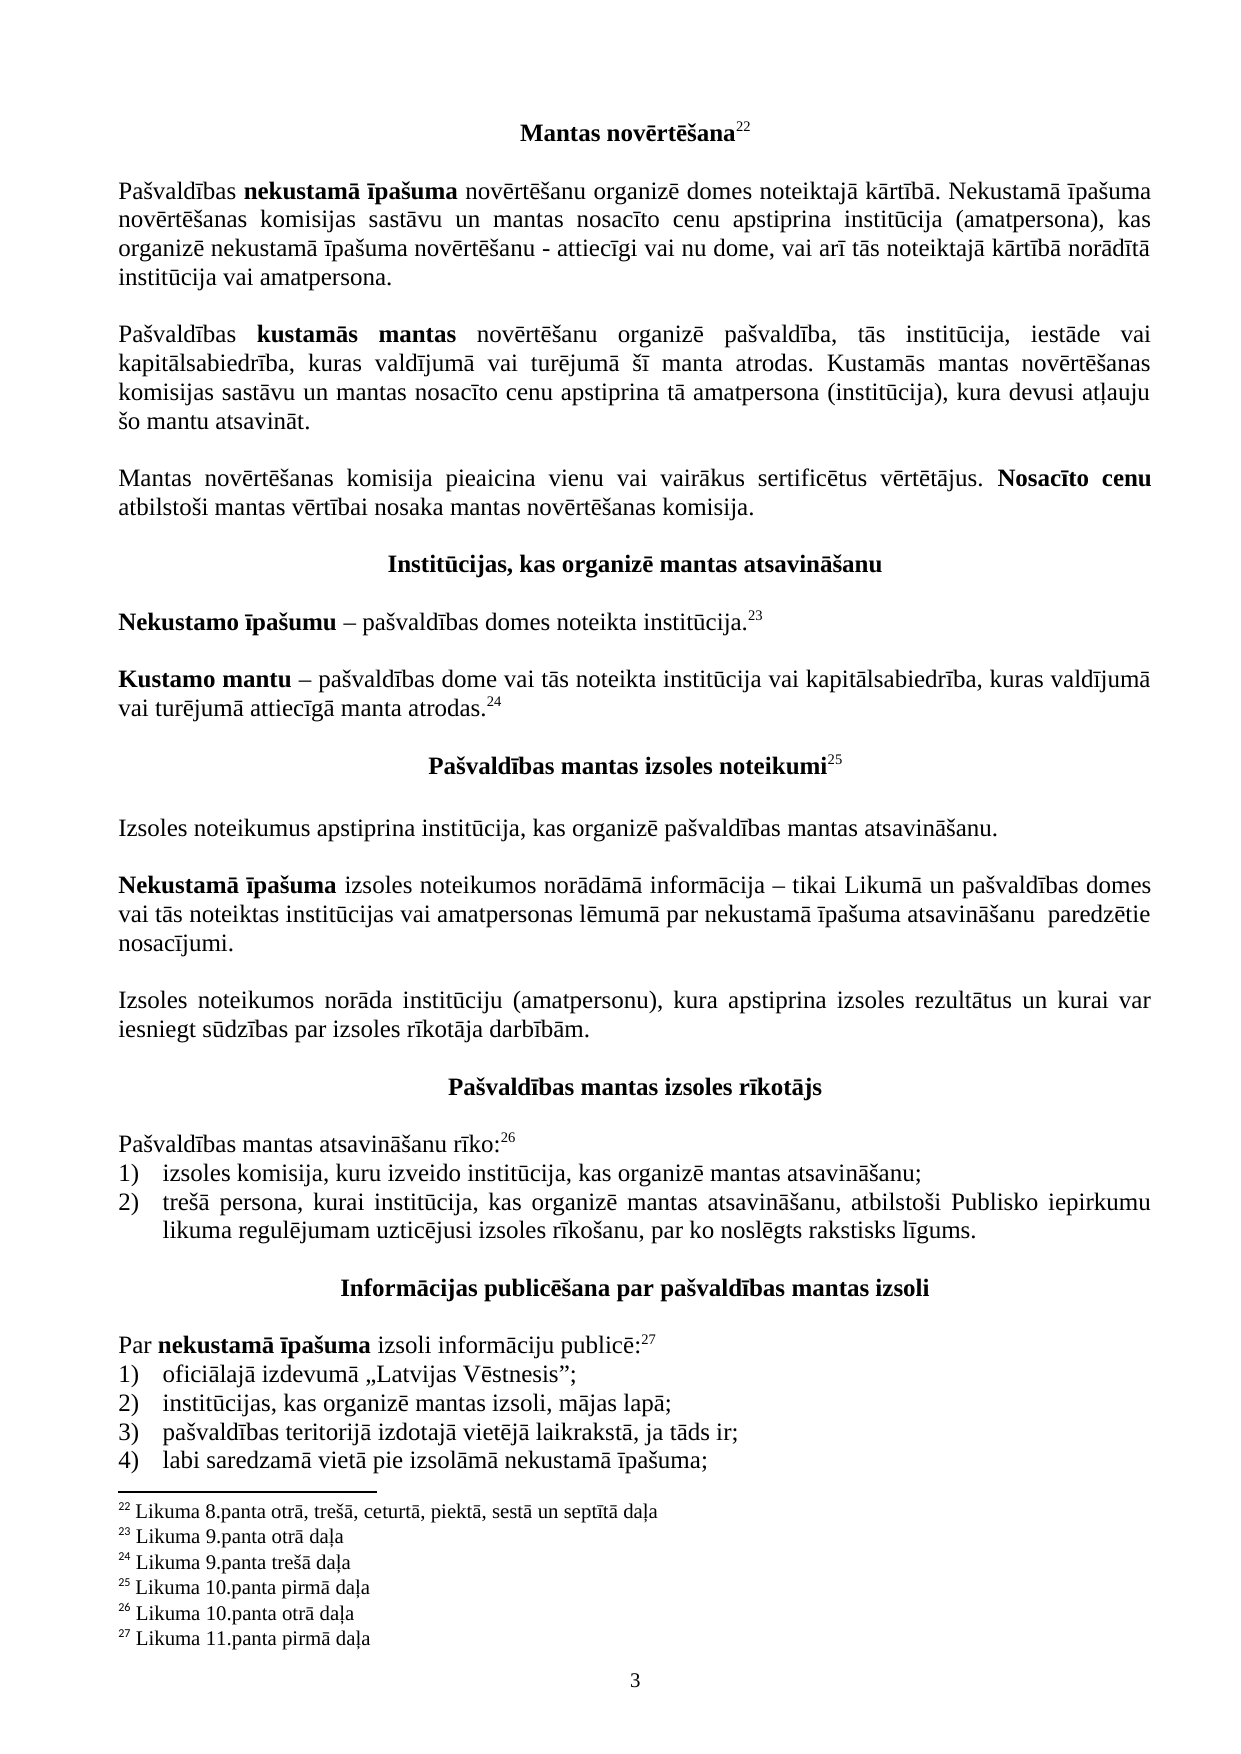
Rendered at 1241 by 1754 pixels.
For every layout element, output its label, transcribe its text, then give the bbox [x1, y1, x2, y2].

text Pašvaldības mantas atsavināšanu rīko: [118, 1129, 1152, 1158]
list Institūcijas, kas organizē mantas atsavināšanu [118, 549, 1152, 578]
list Mantas novērtēšanas komisija pieaicina vienu vai vairākus sertificētus vērtētājus. Nosacīto cenu atbilstoši mantas vērtībai nosaka mantas novērtēšanas komisija. [118, 463, 1152, 521]
list Pašvaldības nekustamā īpašuma novērtēšanu organizē domes noteiktajā kārtībā. Nekustamā īpašuma novērtēšanas komisijas sastāvu un mantas nosacīto cenu apstiprina institūcija (amatpersona), kas organizē nekustamā īpašuma novērtēšanu - attiecīgi vai nu dome, vai arī tās noteiktajā kārtībā norādītā institūcija vai amatpersona. [118, 176, 1152, 291]
list izsoles komisija, kuru izveido institūcija, kas organizē mantas atsavināšanu; [118, 1158, 1152, 1187]
text Informācijas publicēšana par pašvaldības mantas izsoli [118, 1273, 1152, 1302]
text Par nekustamā īpašuma izsoli informāciju publicē: [118, 1331, 1152, 1359]
list Mantas novērtēšana [118, 118, 1152, 147]
text Pašvaldības mantas izsoles rīkotājs [118, 1072, 1152, 1101]
text Izsoles noteikumos norāda institūciju (amatpersonu), kura apstiprina izsoles rezultātus un kurai var iesniegt sūdzības par izsoles rīkotāja darbībām. [118, 986, 1152, 1043]
list Nekustamo īpašumu – pašvaldības domes noteikta institūcija. [118, 607, 1152, 636]
list Pašvaldības mantas izsoles noteikumi [118, 751, 1152, 779]
list Pašvaldības kustamās mantas novērtēšanu organizē pašvaldība, tās institūcija, iestāde vai kapitālsabiedrība, kuras valdījumā vai turējumā šī manta atrodas. Kustamās mantas novērtēšanas komisijas sastāvu un mantas nosacīto cenu apstiprina tā amatpersona (institūcija), kura devusi atļauju šo mantu atsavināt. [118, 319, 1152, 434]
list Kustamo mantu – pašvaldības dome vai tās noteikta institūcija vai kapitālsabiedrība, kuras valdījumā vai turējumā attiecīgā manta atrodas. [118, 664, 1152, 722]
list pašvaldības teritorijā izdotajā vietējā laikrakstā, ja tāds ir; [118, 1417, 1152, 1446]
text Nekustamā īpašuma izsoles noteikumos norādāmā informācija – tikai Likumā un pašvaldības domes vai tās noteiktas institūcijas vai amatpersonas lēmumā par nekustamā īpašuma atsavināšanu paredzētie nosacījumi. [118, 871, 1152, 957]
list Izsoles noteikumus apstiprina institūcija, kas organizē pašvaldības mantas atsavināšanu. [118, 813, 1152, 842]
list labi saredzamā vietā pie izsolāmā nekustamā īpašuma; [118, 1446, 1152, 1474]
list trešā persona, kurai institūcija, kas organizē mantas atsavināšanu, atbilstoši Publisko iepirkumu likuma regulējumam uzticējusi izsoles rīkošanu, par ko noslēgts rakstisks līgums. [118, 1187, 1152, 1244]
list institūcijas, kas organizē mantas izsoli, mājas lapā; [118, 1388, 1152, 1417]
list oficiālajā izdevumā „Latvijas Vēstnesis”; [118, 1359, 1152, 1388]
